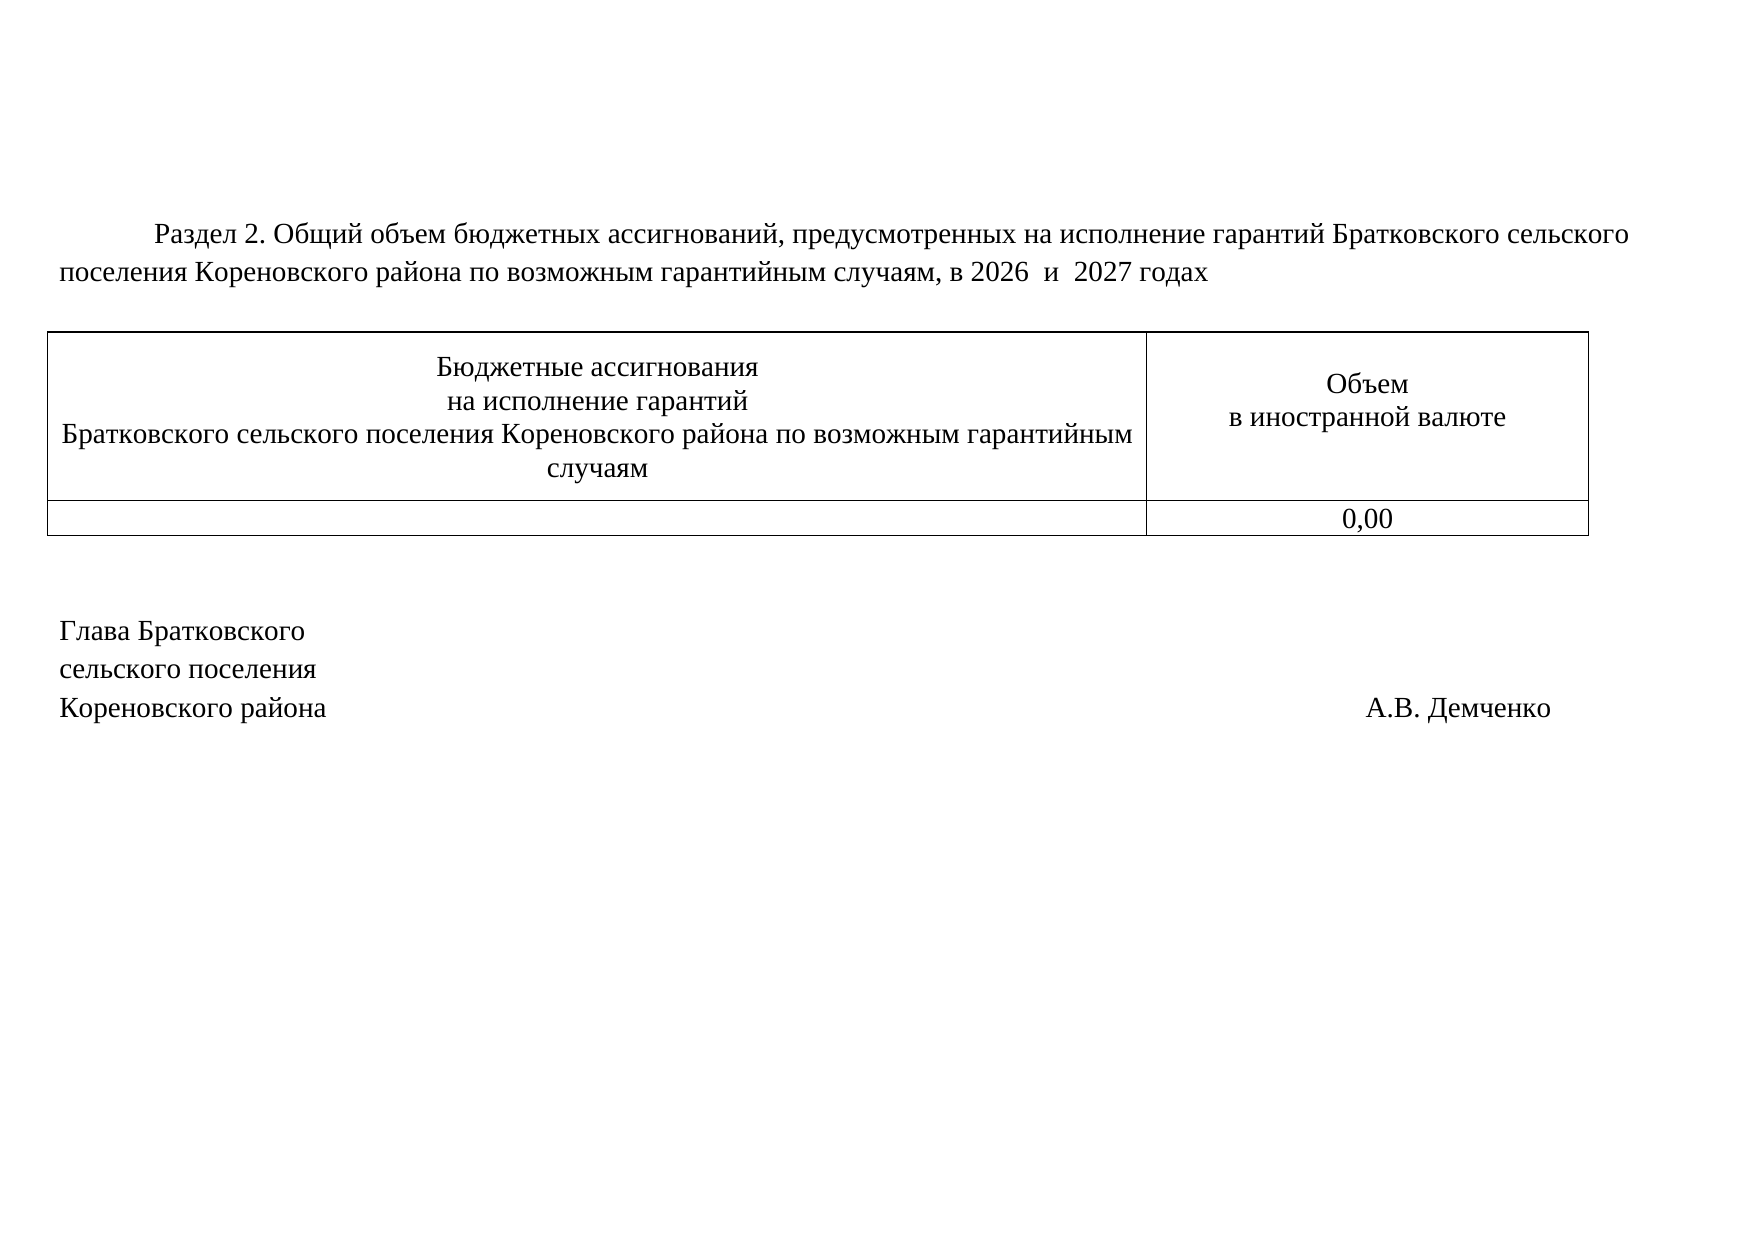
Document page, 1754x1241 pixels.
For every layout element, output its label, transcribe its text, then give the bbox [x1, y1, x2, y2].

text Глава Братковского [59, 613, 1636, 646]
text Кореновского района А.В. Демченко [59, 690, 1636, 723]
text сельского поселения [59, 651, 1636, 685]
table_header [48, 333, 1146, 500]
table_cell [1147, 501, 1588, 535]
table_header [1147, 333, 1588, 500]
text Раздел 2. Общий объем бюджетных ассигнований, предусмотренных на исполнение гарантий Братковского сельского поселения Кореновского района по возможным гарантийным случаям, в 2026 и 2027 годах [59, 216, 1636, 288]
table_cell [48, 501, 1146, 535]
